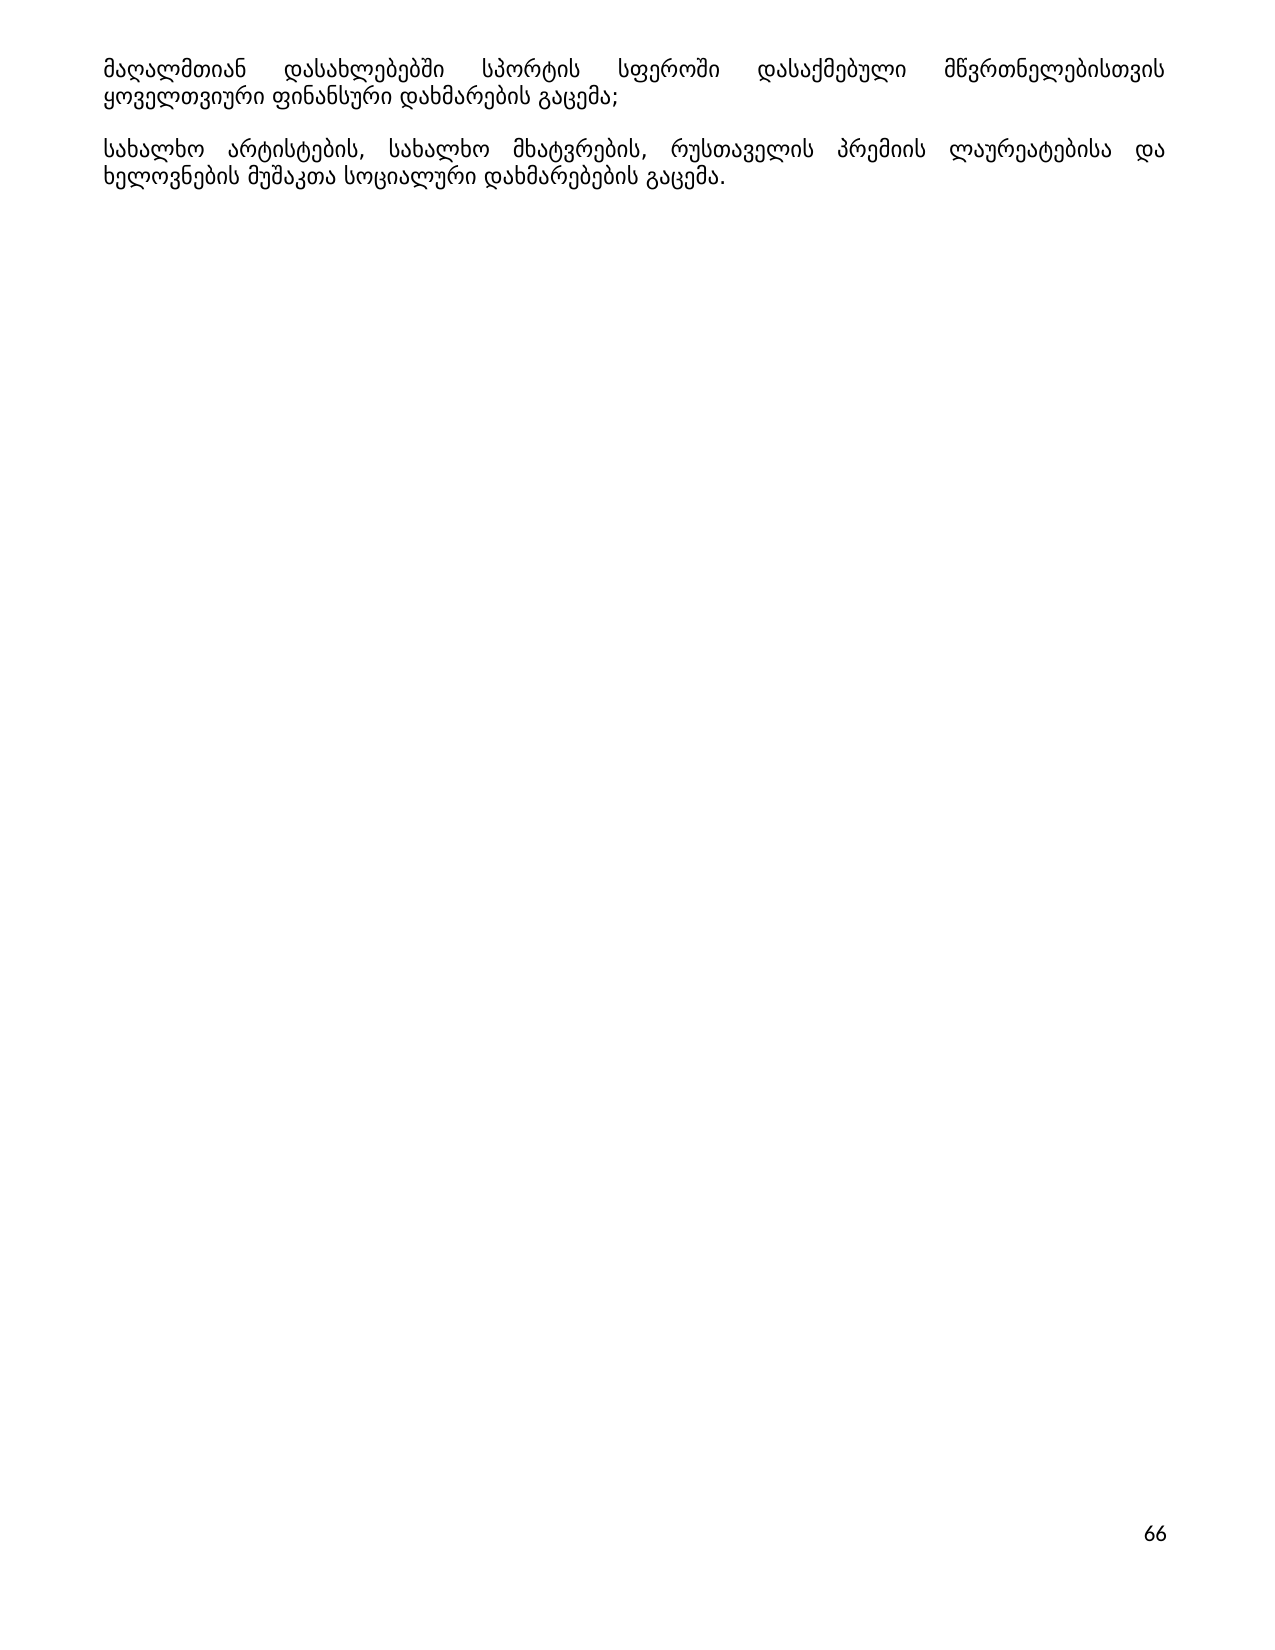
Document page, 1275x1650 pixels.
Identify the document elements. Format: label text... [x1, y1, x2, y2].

text სახალხო არტისტების, სახალხო მხატვრების, რუსთაველის პრემიის ლაურეატებისა და ხელოვნების მუშაკთა სოციალური დახმარებების გაცემა. [103, 136, 1167, 189]
text მაღალმთიან დასახლებებში სპორტის სფეროში დასაქმებული მწვრთნელებისთვის ყოველთვიური ფინანსური დახმარების გაცემა; [103, 56, 1167, 109]
